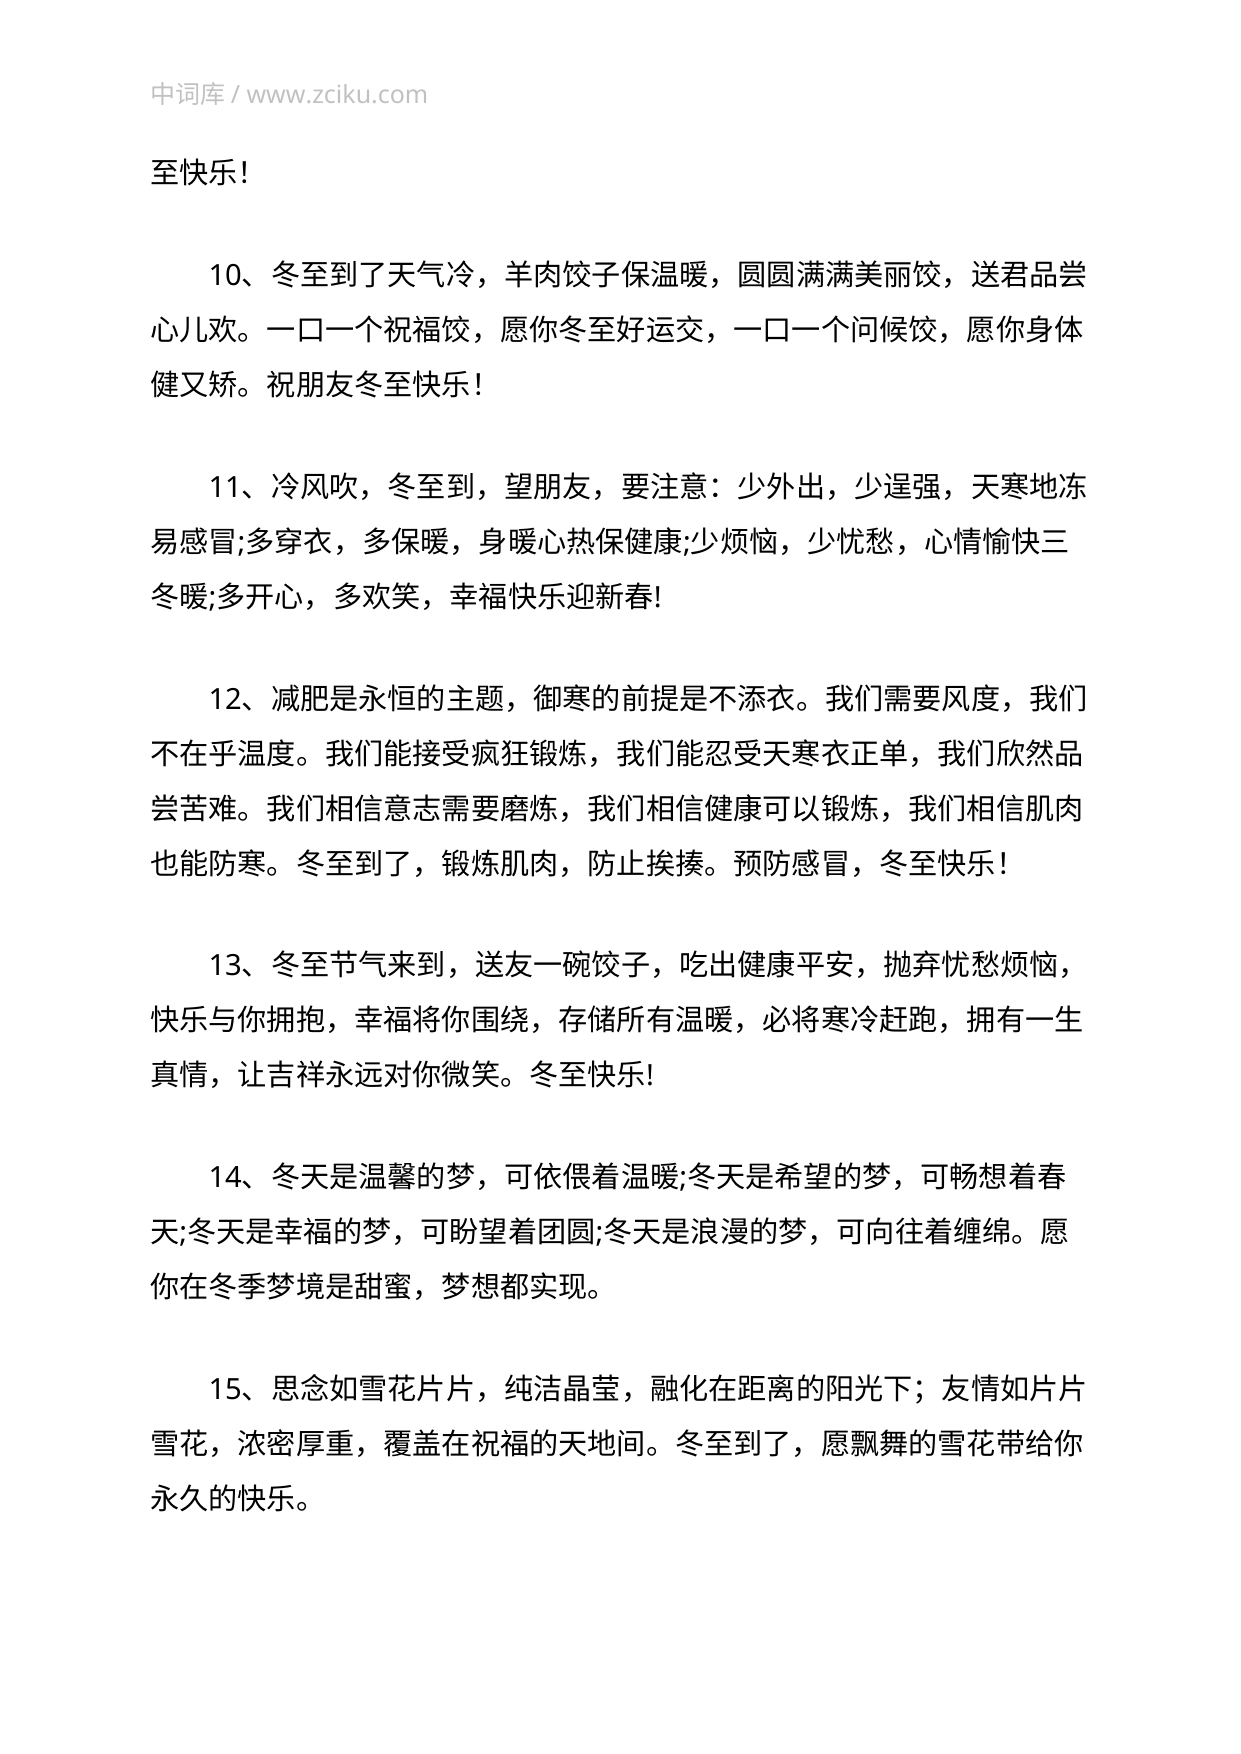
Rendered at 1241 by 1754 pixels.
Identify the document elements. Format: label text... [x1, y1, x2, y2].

text 12、减肥是永恒的主题，御寒的前提是不添衣。我们需要风度，我们不在乎温度。我们能接受疯狂锻炼，我们能忍受天寒衣正单，我们欣然品尝苦难。我们相信意志需要磨炼，我们相信健康可以锻炼，我们相信肌肉也能防寒。冬至到了，锻炼肌肉，防止挨揍。预防感冒，冬至快乐！ [150, 675, 1090, 882]
text 15、思念如雪花片片，纯洁晶莹，融化在距离的阳光下；友情如片片雪花，浓密厚重，覆盖在祝福的天地间。冬至到了，愿飘舞的雪花带给你永久的快乐。 [150, 1366, 1090, 1518]
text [150, 150, 1090, 192]
text 13、冬至节气来到，送友一碗饺子，吃出健康平安，抛弃忧愁烦恼，快乐与你拥抱，幸福将你围绕，存储所有温暖，必将寒冷赶跑，拥有一生真情，让吉祥永远对你微笑。冬至快乐! [150, 942, 1090, 1094]
text 14、冬天是温馨的梦，可依偎着温暖;冬天是希望的梦，可畅想着春天;冬天是幸福的梦，可盼望着团圆;冬天是浪漫的梦，可向往着缠绵。愿你在冬季梦境是甜蜜，梦想都实现。 [150, 1154, 1090, 1306]
text 10、冬至到了天气冷，羊肉饺子保温暖，圆圆满满美丽饺，送君品尝心儿欢。一口一个祝福饺，愿你冬至好运交，一口一个问候饺，愿你身体健又矫。祝朋友冬至快乐！ [150, 252, 1090, 404]
text 11、冷风吹，冬至到，望朋友，要注意：少外出，少逞强，天寒地冻易感冒;多穿衣，多保暖，身暖心热保健康;少烦恼，少忧愁，心情愉快三冬暖;多开心，多欢笑，幸福快乐迎新春! [150, 463, 1090, 616]
